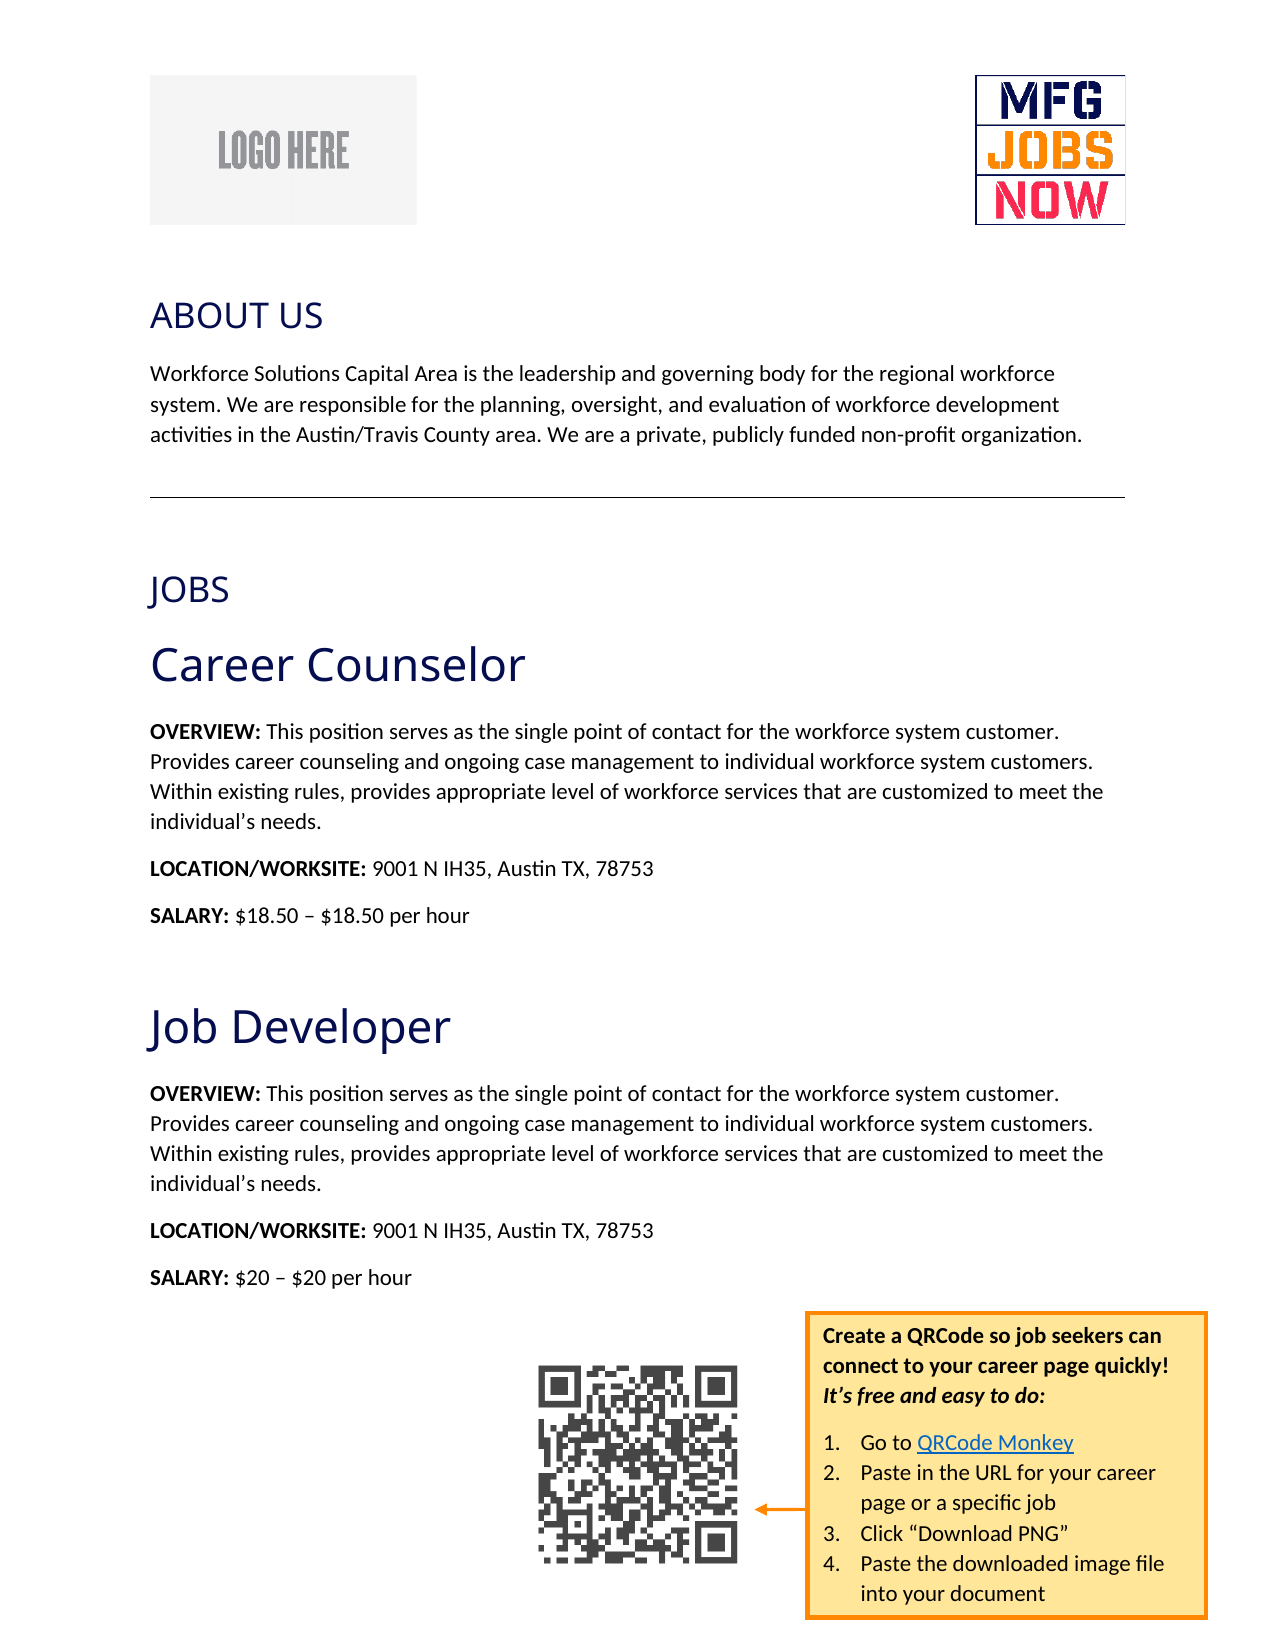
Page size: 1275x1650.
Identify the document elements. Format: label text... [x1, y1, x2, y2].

text LOCATION/WORKSITE: 9001 N IH35, Austin TX, 78753 [150, 1216, 1125, 1244]
text LOCATION/WORKSITE: 9001 N IH35, Austin TX, 78753 [150, 854, 1125, 882]
subtitle Job Developer [150, 995, 1125, 1057]
text Workforce Solutions Capital Area is the leadership and governing body for the regional workforce system. We are responsible for the planning, oversight, and evaluation of workforce development activities in the Austin/Travis County area. We are a private, publicly funded non-profit organization. [150, 359, 1125, 448]
picture [975, 75, 1125, 225]
subtitle Career Counselor [150, 633, 1125, 695]
text OVERVIEW: This position serves as the single point of contact for the workforce system customer. Provides career counseling and ongoing case management to individual workforce system customers. Within existing rules, provides appropriate level of workforce services that are customized to meet the individual’s needs. [150, 717, 1125, 836]
text SALARY: $20 – $20 per hour [150, 1263, 1125, 1291]
text OVERVIEW: This position serves as the single point of contact for the workforce system customer. Provides career counseling and ongoing case management to individual workforce system customers. Within existing rules, provides appropriate level of workforce services that are customized to meet the individual’s needs. [150, 1079, 1125, 1198]
picture [150, 75, 417, 225]
text SALARY: $18.50 – $18.50 per hour [150, 901, 1125, 929]
subtitle about us [150, 291, 1125, 339]
subtitle Jobs [150, 564, 1125, 612]
